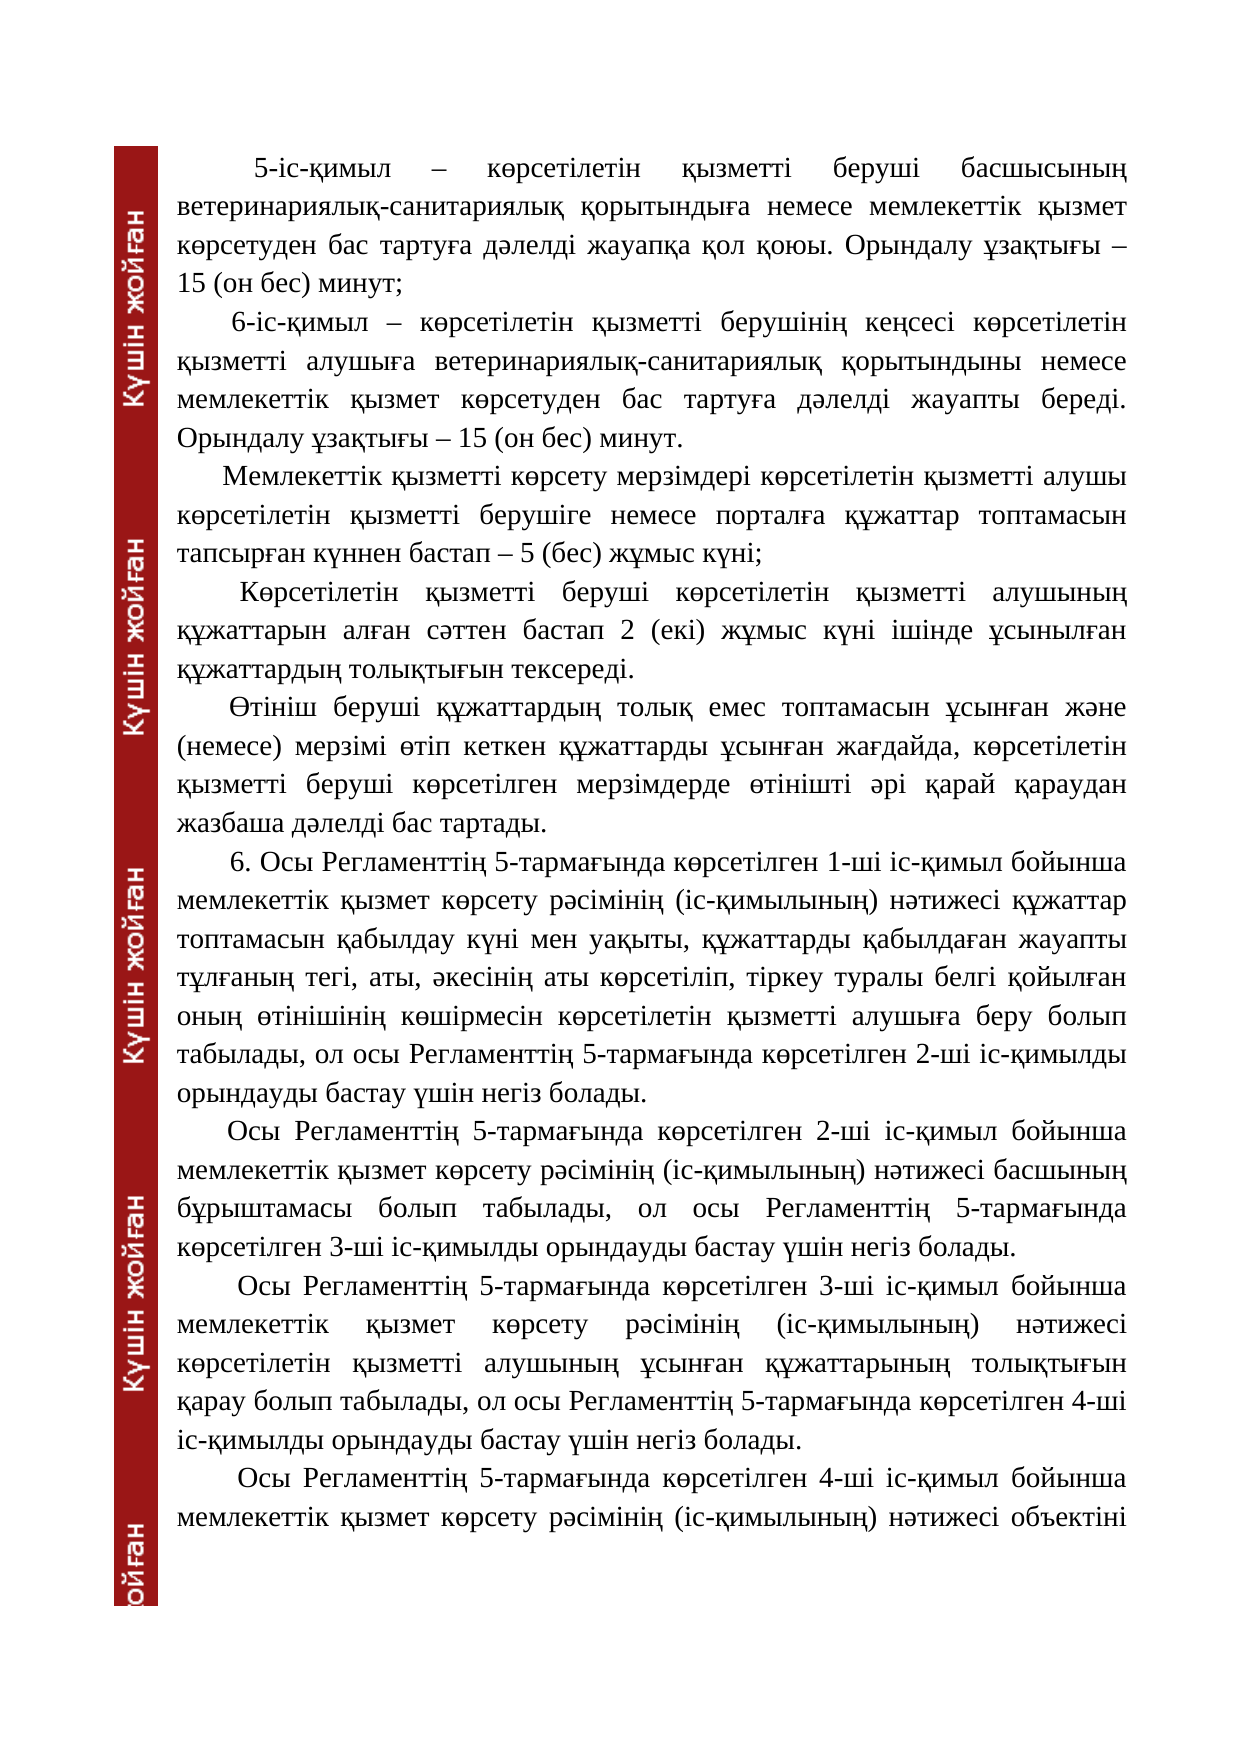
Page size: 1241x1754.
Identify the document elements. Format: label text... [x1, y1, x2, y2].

picture [114, 453, 158, 458]
text Өтініш беруші құжаттардың толық емес топтамасын ұсынған және (немесе) мерзімі өтіп кеткен құжаттарды ұсынған жағдайда, көрсетілетін қызметті беруші көрсетілген мерзімдерде өтінішті әрі қарай қараудан жазбаша дәлелді бас тартады. [112, 689, 1128, 839]
picture [114, 146, 158, 150]
picture [114, 1263, 158, 1268]
picture [114, 569, 158, 574]
picture [114, 1532, 158, 1606]
text 6-іс-қимыл – көрсетілетін қызметті берушінің кеңсесі көрсетілетін қызметті алушыға ветеринариялық-санитариялық қорытындыны немесе мемлекеттік қызмет көрсетуден бас тартуға дәлелді жауапты береді. Орындалу ұзақтығы – 15 (он бес) минут. [112, 304, 1128, 453]
text 5-іс-қимыл – көрсетілетін қызметті беруші басшысының ветеринариялық-санитариялық қорытындыға немесе мемлекеттік қызмет көрсетуден бас тартуға дәлелді жауапқа қол қоюы. Орындалу ұзақтығы – 15 (он бес) минут; [112, 150, 1128, 299]
picture [114, 839, 158, 844]
text Осы Регламенттің 5-тармағында көрсетілген 2-ші іс-қимыл бойынша мемлекеттік қызмет көрсету рәсімінің (іс-қимылының) нәтижесі басшының бұрыштамасы болып табылады, ол осы Регламенттің 5-тармағында көрсетілген 3-ші іс-қимылды орындауды бастау үшін негіз болады. [112, 1113, 1128, 1263]
text Осы Регламенттің 5-тармағында көрсетілген 3-ші іс-қимыл бойынша мемлекеттік қызмет көрсету рәсімінің (іс-қимылының) нәтижесі көрсетілетін қызметті алушының ұсынған құжаттарының толықтығын қарау болып табылады, ол осы Регламенттің 5-тармағында көрсетілген 4-ші іс-қимылды орындауды бастау үшін негіз болады. [112, 1268, 1128, 1455]
picture [114, 1455, 158, 1460]
picture [114, 299, 158, 304]
picture [114, 1108, 158, 1113]
text Көрсетілетін қызметті беруші көрсетілетін қызметті алушының құжаттарын алған сәттен бастап 2 (екі) жұмыс күні ішінде ұсынылған құжаттардың толықтығын тексереді. [112, 574, 1128, 684]
text 6. Осы Регламенттің 5-тармағында көрсетілген 1-ші іс-қимыл бойынша мемлекеттік қызмет көрсету рәсімінің (іс-қимылының) нәтижесі құжаттар топтамасын қабылдау күні мен уақыты, құжаттарды қабылдаған жауапты тұлғаның тегі, аты, әкесінің аты көрсетіліп, тіркеу туралы белгі қойылған оның өтінішінің көшірмесін көрсетілетін қызметті алушыға беру болып табылады, ол осы Регламенттің 5-тармағында көрсетілген 2-ші іс-қимылды орындауды бастау үшін негіз болады. [112, 844, 1128, 1108]
text Мемлекеттік қызметті көрсету мерзімдері көрсетілетін қызметті алушы көрсетілетін қызметті берушіге немесе порталға құжаттар топтамасын тапсырған күннен бастап – 5 (бес) жұмыс күні; [112, 458, 1128, 569]
picture [114, 684, 158, 689]
